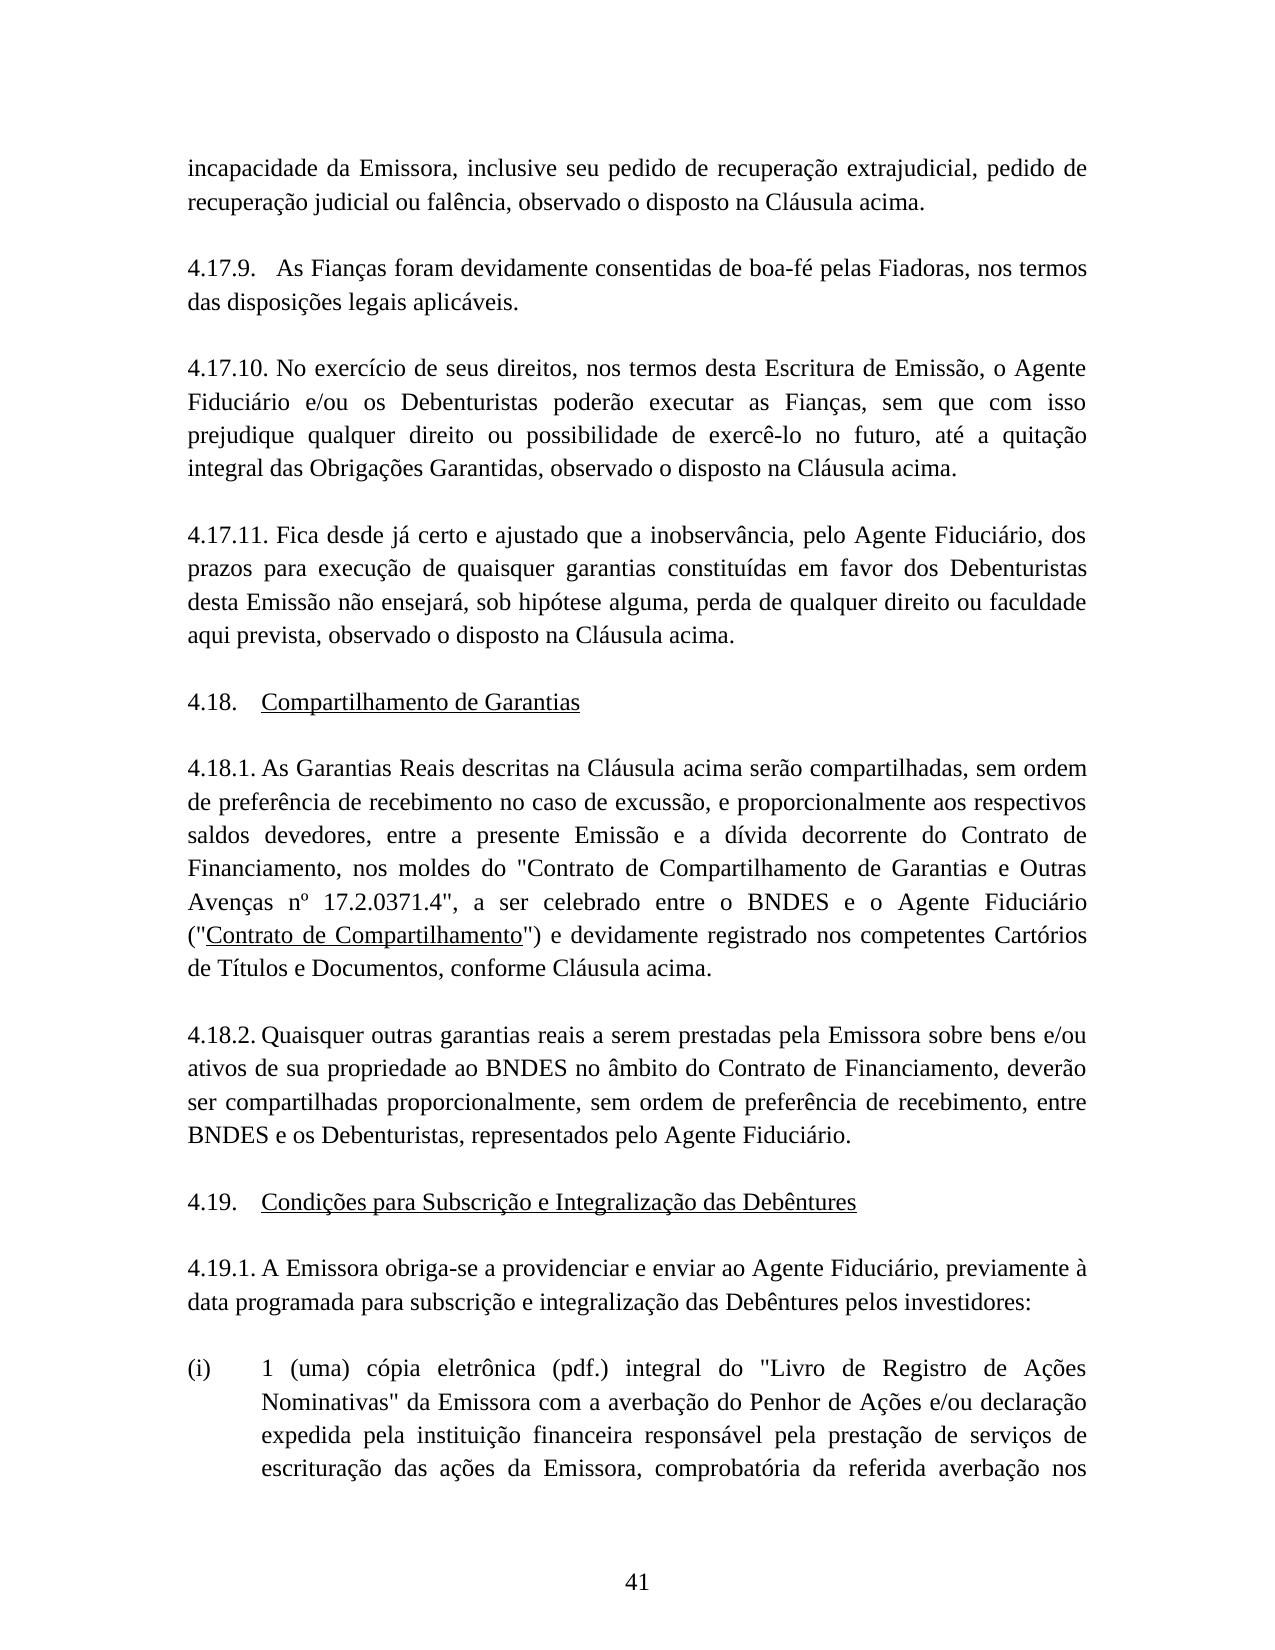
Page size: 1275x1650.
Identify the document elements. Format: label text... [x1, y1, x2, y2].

subtitle A Emissora obriga-se a providenciar e enviar ao Agente Fiduciário, previamente à data programada para subscrição e integralização das Debêntures pelos investidores: [187, 1250, 1088, 1317]
subtitle As Garantias Reais descritas na Cláusula 4.16.1 acima serão compartilhadas, sem ordem de preferência de recebimento no caso de excussão, e proporcionalmente aos respectivos saldos devedores, entre a presente Emissão e a dívida decorrente do Contrato de Financiamento, nos moldes do "Contrato de Compartilhamento de Garantias e Outras Avenças nº 17.2.0371.4", a ser celebrado entre o BNDES e o Agente Fiduciário ("Contrato de Compartilhamento") e devidamente registrado nos competentes Cartórios de Títulos e Documentos, conforme Cláusula 2.5.2 acima. [187, 750, 1088, 983]
subtitle As Fianças foram devidamente consentidas de boa-fé pelas Fiadoras, nos termos das disposições legais aplicáveis. [187, 250, 1088, 317]
subtitle Condições para Subscrição e Integralização das Debêntures [187, 1183, 1088, 1217]
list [187, 1350, 1088, 1483]
subtitle No exercício de seus direitos, nos termos desta Escritura de Emissão, o Agente Fiduciário e/ou os Debenturistas poderão executar as Fianças, sem que com isso prejudique qualquer direito ou possibilidade de exercê-lo no futuro, até a quitação integral das Obrigações Garantidas, observado o disposto na Cláusula 4.17.4 acima. [187, 350, 1088, 483]
subtitle Compartilhamento de Garantias [187, 683, 1088, 717]
subtitle Quaisquer outras garantias reais a serem prestadas pela Emissora sobre bens e/ou ativos de sua propriedade ao BNDES no âmbito do Contrato de Financiamento, deverão ser compartilhadas proporcionalmente, sem ordem de preferência de recebimento, entre BNDES e os Debenturistas, representados pelo Agente Fiduciário. [187, 1017, 1088, 1150]
subtitle Fica desde já certo e ajustado que a inobservância, pelo Agente Fiduciário, dos prazos para execução de quaisquer garantias constituídas em favor dos Debenturistas desta Emissão não ensejará, sob hipótese alguma, perda de qualquer direito ou faculdade aqui prevista, observado o disposto na Cláusula 4.17.4 acima. [187, 517, 1088, 650]
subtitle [187, 150, 1088, 217]
